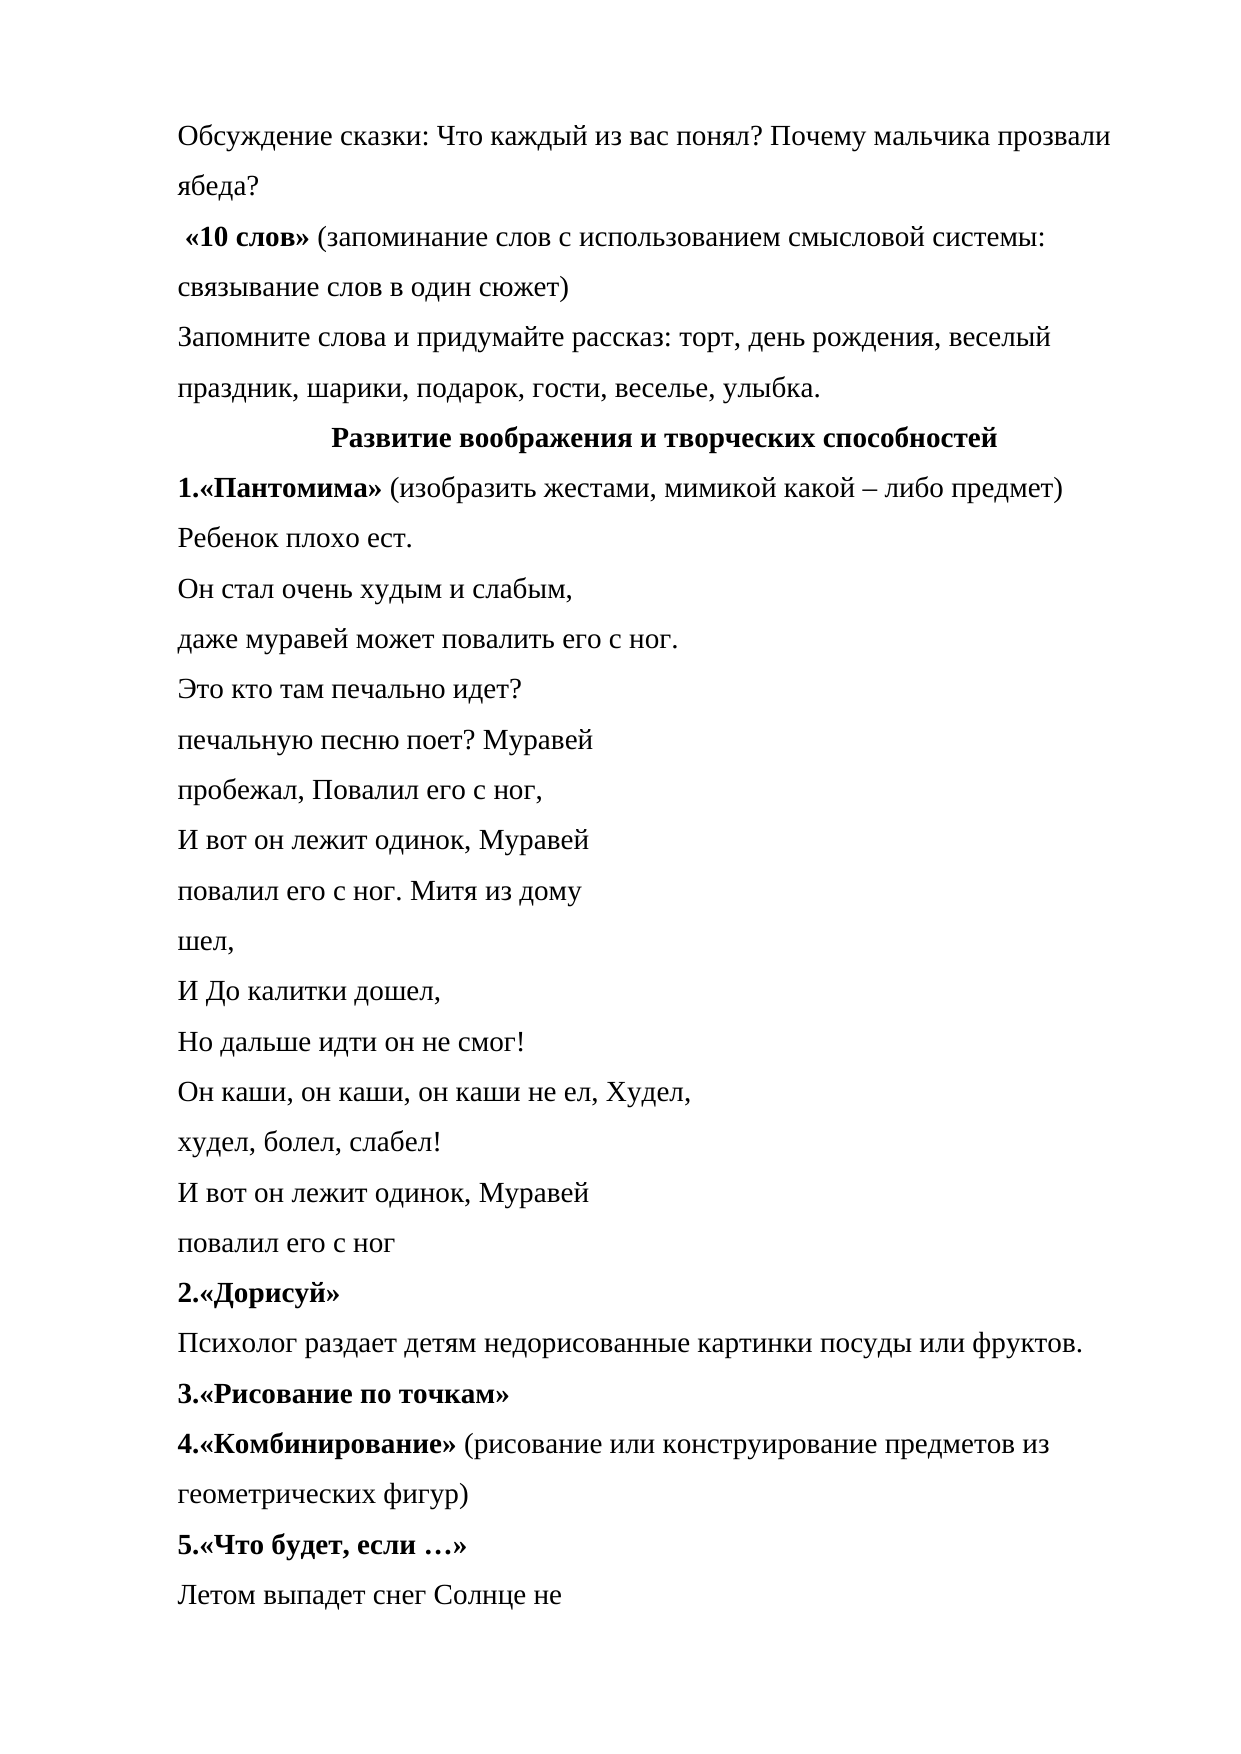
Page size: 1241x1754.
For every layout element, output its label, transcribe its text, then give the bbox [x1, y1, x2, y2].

text 1.«Пантомима» (изобразить жестами, мимикой какой – либо предмет) [177, 470, 1152, 504]
text И До калитки дошел, [177, 973, 1152, 1007]
text Ребенок плохо ест. [177, 521, 1152, 554]
text Он каши, он каши, он каши не ел, Худел, [177, 1074, 1152, 1108]
text повалил его с ног. Митя из дому [177, 873, 1152, 906]
text 5.«Что будет, если …» [177, 1527, 1152, 1560]
text пробежал, Повалил его с ног, [177, 772, 1152, 806]
text Он стал очень худым и слабым, [177, 571, 1152, 604]
text повалил его с ног [177, 1225, 1152, 1258]
text худел, болел, слабел! [177, 1124, 1152, 1158]
text Обсуждение сказки: Что каждый из вас понял? Почему мальчика прозвали ябеда? [177, 118, 1152, 202]
text И вот он лежит одинок, Муравей [177, 822, 1152, 856]
text Развитие воображения и творческих способностей [177, 420, 1152, 453]
text «10 слов» (запоминание слов с использованием смысловой системы: связывание слов в один сюжет) [177, 219, 1152, 303]
text Запомните слова и придумайте рассказ: торт, день рождения, веселый праздник, шарики, подарок, гости, веселье, улыбка. [177, 319, 1152, 403]
text Но дальше идти он не смог! [177, 1024, 1152, 1057]
text геометрических фигур) [177, 1477, 1152, 1510]
text 4.«Комбинирование» (рисование или конструирование предметов из [177, 1426, 1152, 1460]
text 3.«Рисование по точкам» [177, 1376, 1152, 1409]
text Летом выпадет снег Солнце не [177, 1577, 1152, 1611]
text шел, [177, 923, 1152, 957]
text 2.«Дорисуй» [177, 1275, 1152, 1309]
text И вот он лежит одинок, Муравей [177, 1175, 1152, 1208]
text печальную песню поет? Муравей [177, 722, 1152, 755]
text Это кто там печально идет? [177, 672, 1152, 705]
text даже муравей может повалить его с ног. [177, 621, 1152, 655]
text Психолог раздает детям недорисованные картинки посуды или фруктов. [177, 1326, 1152, 1359]
